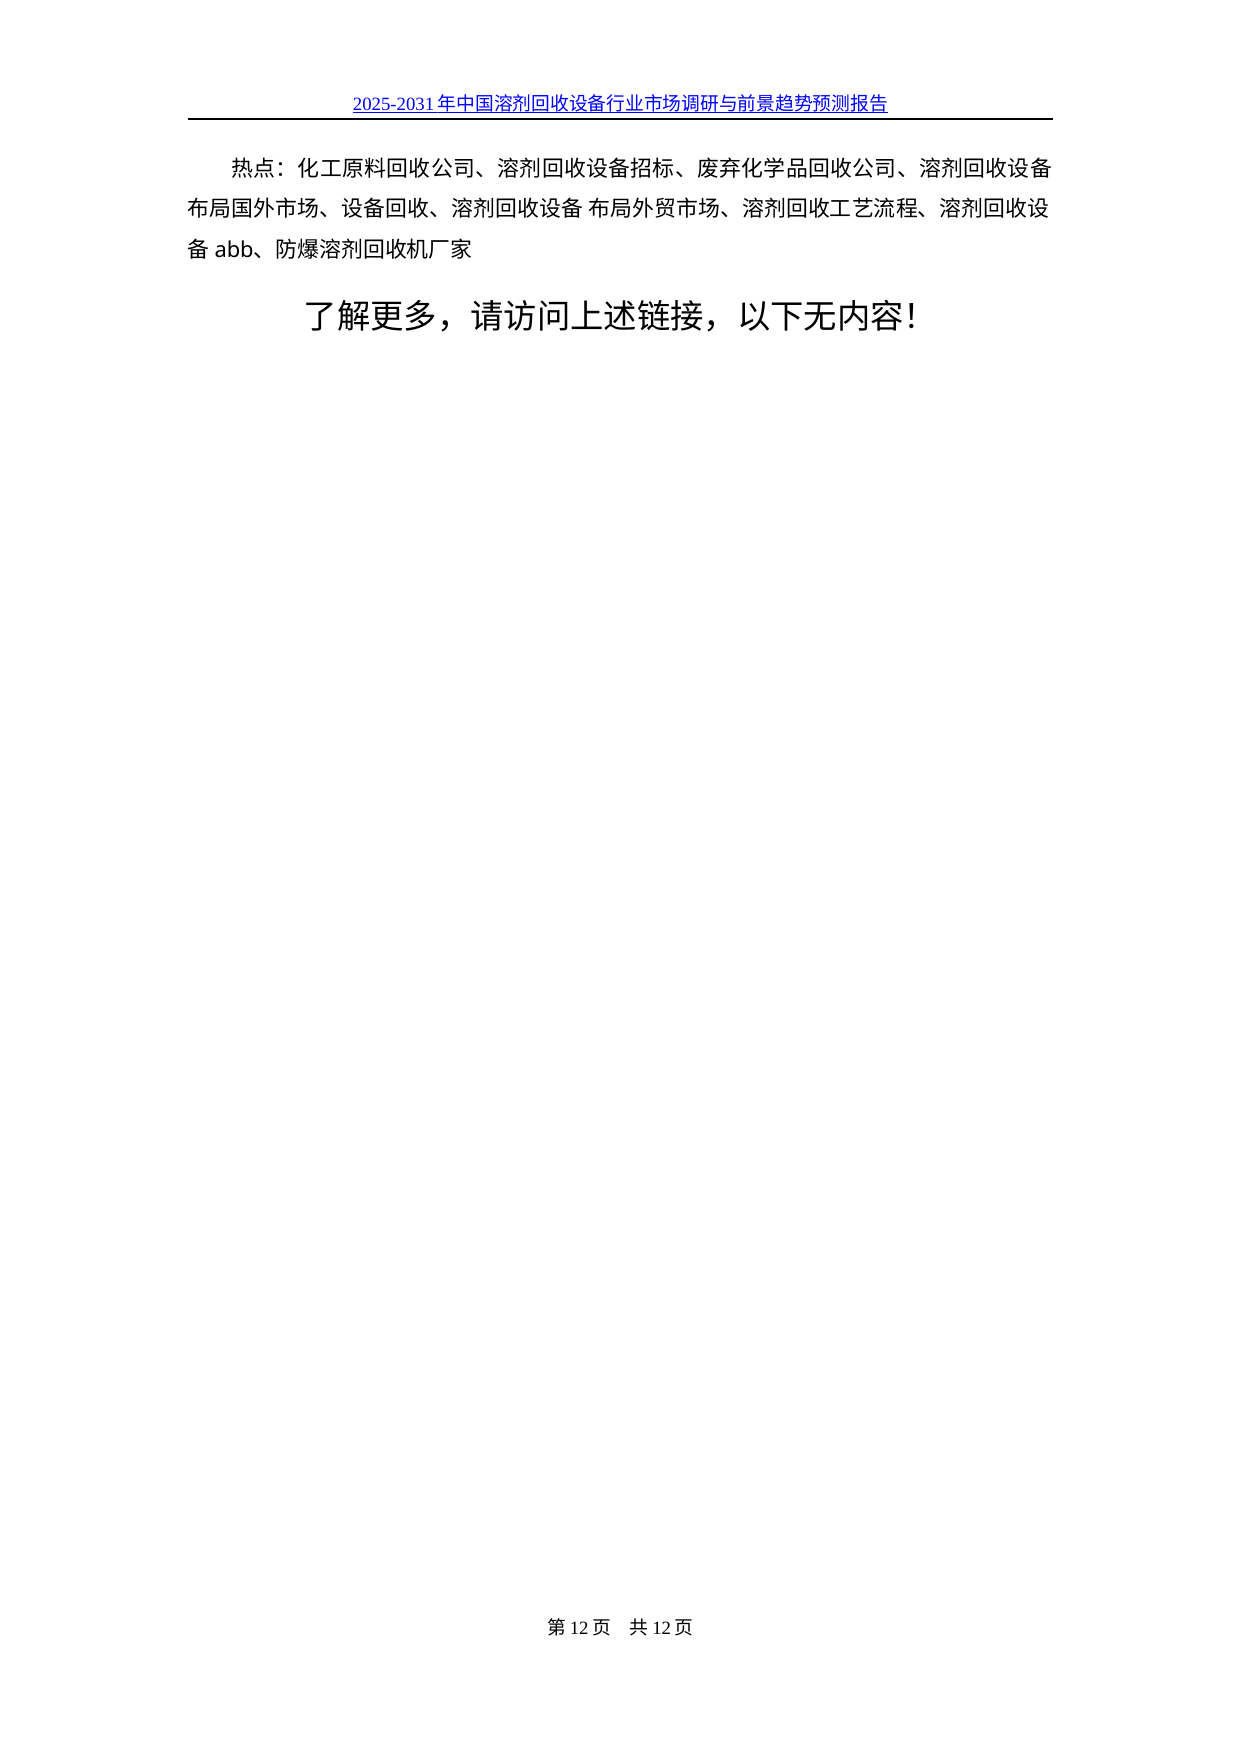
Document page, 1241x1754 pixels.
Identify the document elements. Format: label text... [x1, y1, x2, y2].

text 热点：化工原料回收公司、溶剂回收设备招标、废弃化学品回收公司、溶剂回收设备 布局国外市场、设备回收、溶剂回收设备 布局外贸市场、溶剂回收工艺流程、溶剂回收设备 abb、防爆溶剂回收机厂家 [187, 150, 1053, 264]
title 了解更多，请访问上述链接，以下无内容！ [187, 282, 1053, 347]
